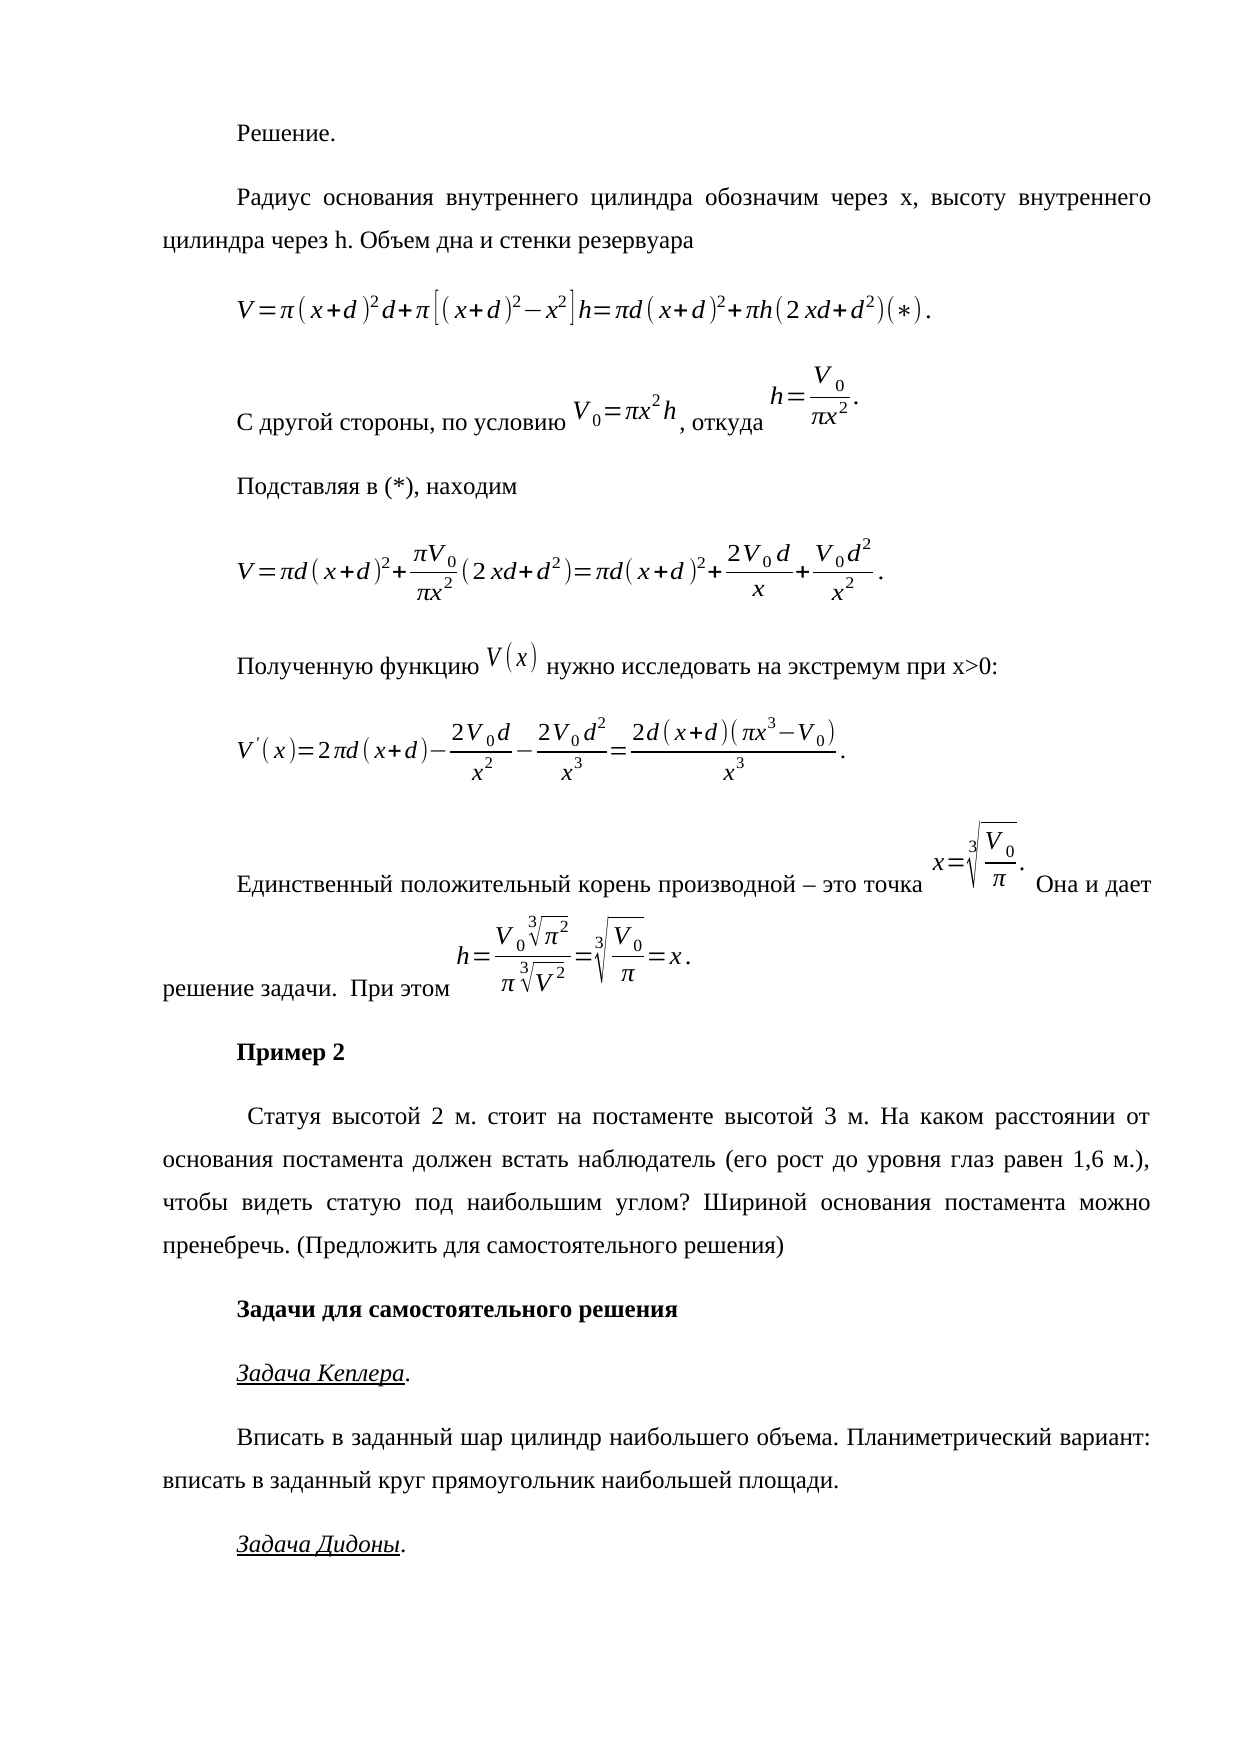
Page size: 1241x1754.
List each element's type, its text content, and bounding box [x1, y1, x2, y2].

text Вписать в заданный шар цилиндр наибольшего объема. Планиметрический вариант: вписать в заданный круг прямоугольник наибольшей площади. [162, 1422, 1152, 1494]
text Радиус основания внутреннего цилиндра обозначим через х, высоту внутреннего цилиндра через h. Объем дна и стенки резервуара [162, 182, 1152, 254]
text С другой стороны, по условию , откуда [162, 362, 1152, 436]
text Задачи для самостоятельного решения [162, 1294, 1152, 1323]
text Пример 2 [162, 1037, 1152, 1066]
text Единственный положительный корень производной – это точка Она и дает решение задачи. При этом [162, 820, 1152, 1002]
text Полученную функцию нужно исследовать на экстремум при х>0: [162, 640, 1152, 679]
text Задача Кеплера. [162, 1358, 1152, 1387]
text Подставляя в (*), находим [162, 471, 1152, 500]
text Решение. [162, 118, 1152, 147]
text Статуя высотой 2 м. стоит на постаменте высотой 3 м. На каком расстоянии от основания постамента должен встать наблюдатель (его рост до уровня глаз равен 1,6 м.), чтобы видеть статую под наибольшим углом? Шириной основания постамента можно пренебречь. (Предложить для самостоятельного решения) [162, 1101, 1152, 1259]
text Задача Дидоны. [162, 1529, 1152, 1558]
